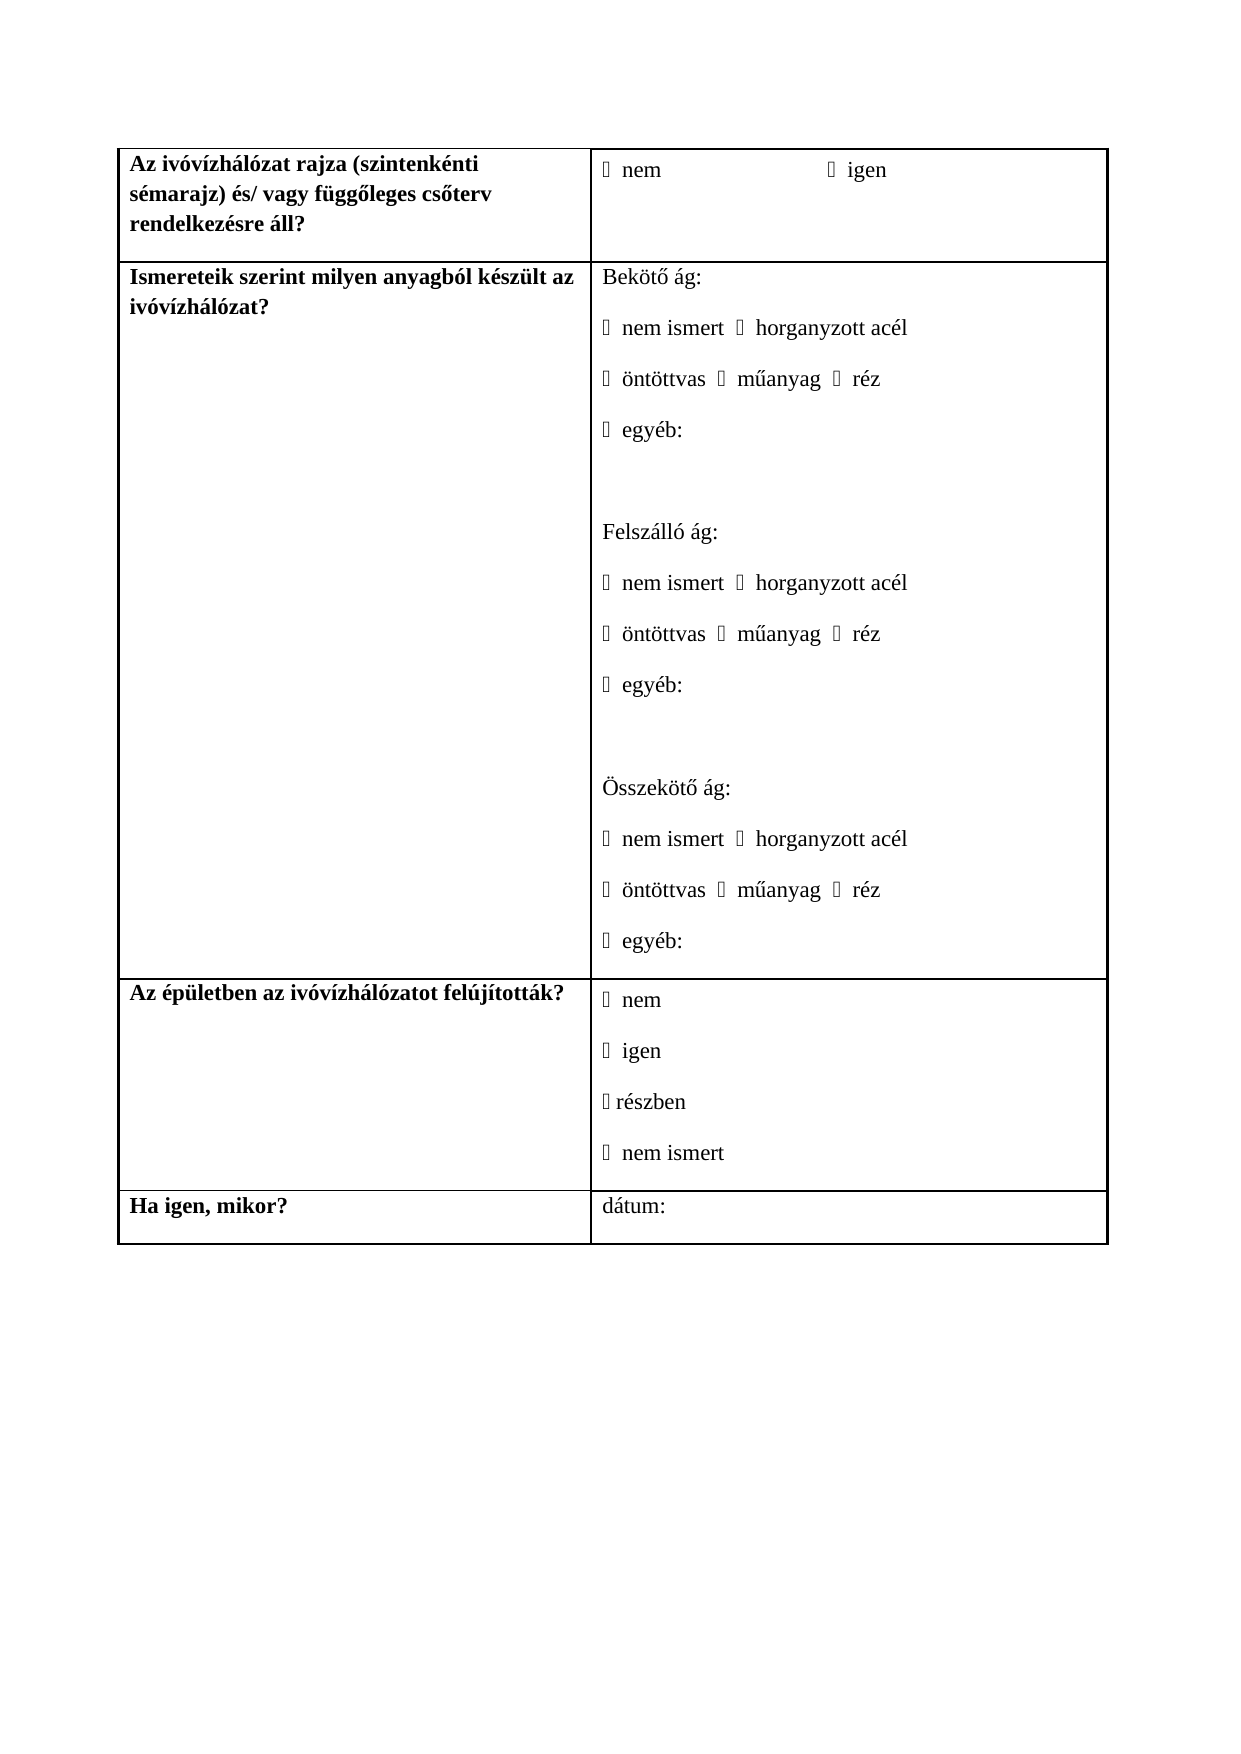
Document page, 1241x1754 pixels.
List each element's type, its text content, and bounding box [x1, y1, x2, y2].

table_header nem igen [592, 150, 1106, 261]
table_cell Ismereteik szerint milyen anyagból készült az ivóvízhálózat? [120, 263, 590, 978]
table_cell dátum: [592, 1192, 1106, 1243]
table_cell nem igen részben nem ismert [592, 980, 1106, 1190]
table_header Az ivóvízhálózat rajza (szintenkénti sémarajz) és/ vagy függőleges csőterv rendelkezésre áll? [120, 149, 590, 261]
table_cell Ha igen, mikor? [120, 1191, 590, 1243]
table_cell Az épületben az ivóvízhálózatot felújították? [120, 980, 590, 1190]
table_cell Bekötő ág: nem ismert horganyzott acél öntöttvas műanyag réz egyéb: Felszálló ág: nem ismert horganyzott acél öntöttvas műanyag réz egyéb: Összekötő ág: nem ismert horganyzott acél öntöttvas műanyag réz egyéb: [592, 263, 1106, 978]
